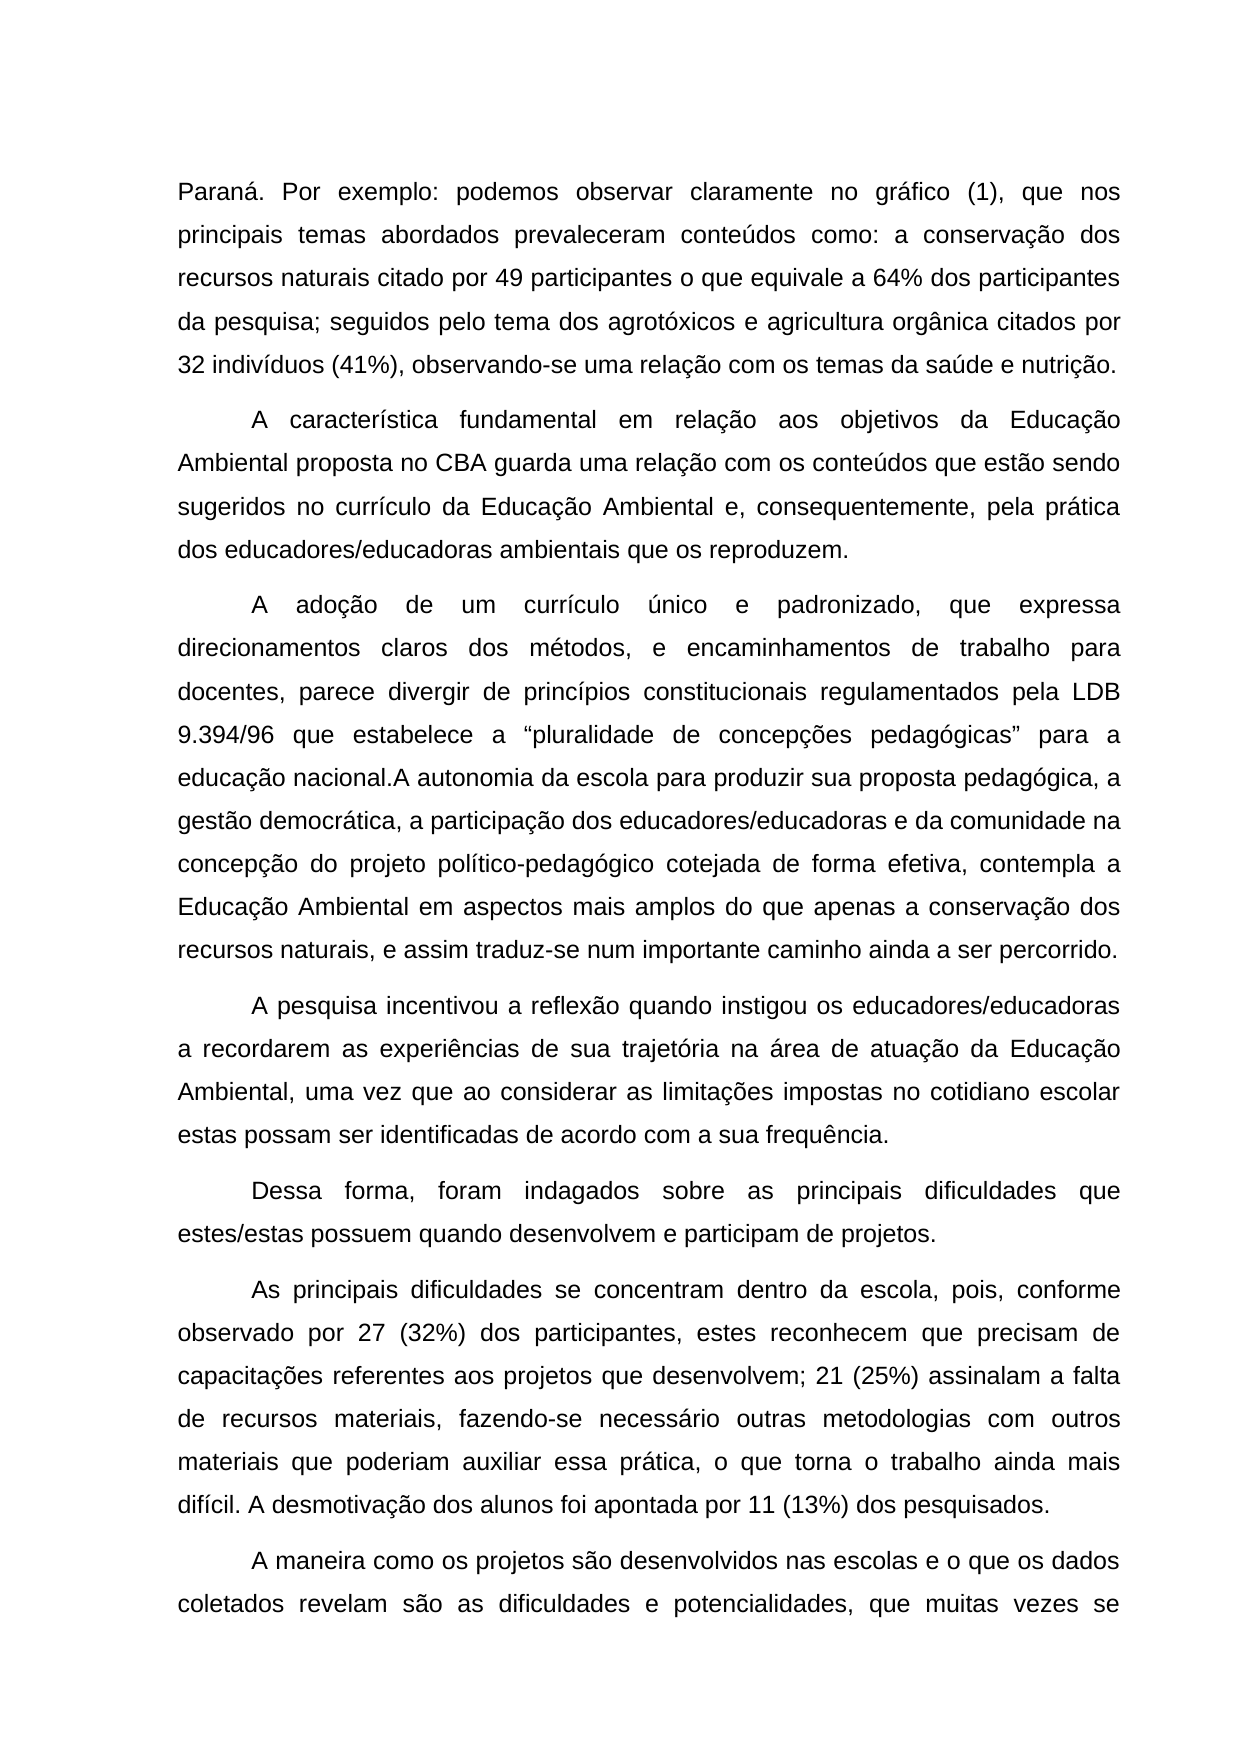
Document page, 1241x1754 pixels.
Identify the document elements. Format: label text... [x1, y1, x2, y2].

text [177, 1546, 1122, 1618]
text Dessa forma, foram indagados sobre as principais dificuldades que estes/estas possuem quando desenvolvem e participam de projetos. [177, 1176, 1122, 1248]
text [177, 177, 1122, 378]
text A característica fundamental em relação aos objetivos da Educação Ambiental proposta no CBA guarda uma relação com os conteúdos que estão sendo sugeridos no currículo da Educação Ambiental e, consequentemente, pela prática dos educadores/educadoras ambientais que os reproduzem. [177, 405, 1122, 563]
text As principais dificuldades se concentram dentro da escola, pois, conforme observado por 27 (32%) dos participantes, estes reconhecem que precisam de capacitações referentes aos projetos que desenvolvem; 21 (25%) assinalam a falta de recursos materiais, fazendo-se necessário outras metodologias com outros materiais que poderiam auxiliar essa prática, o que torna o trabalho ainda mais difícil. A desmotivação dos alunos foi apontada por 11 (13%) dos pesquisados. [177, 1275, 1122, 1519]
text A pesquisa incentivou a reflexão quando instigou os educadores/educadoras a recordarem as experiências de sua trajetória na área de atuação da Educação Ambiental, uma vez que ao considerar as limitações impostas no cotidiano escolar estas possam ser identificadas de acordo com a sua frequência. [177, 991, 1122, 1149]
text A adoção de um currículo único e padronizado, que expressa direcionamentos claros dos métodos, e encaminhamentos de trabalho para docentes, parece divergir de princípios constitucionais regulamentados pela LDB 9.394/96 que estabelece a “pluralidade de concepções pedagógicas” para a educação nacional.A autonomia da escola para produzir sua proposta pedagógica, a gestão democrática, a participação dos educadores/educadoras e da comunidade na concepção do projeto político-pedagógico cotejada de forma efetiva, contempla a Educação Ambiental em aspectos mais amplos do que apenas a conservação dos recursos naturais, e assim traduz-se num importante caminho ainda a ser percorrido. [177, 590, 1122, 964]
